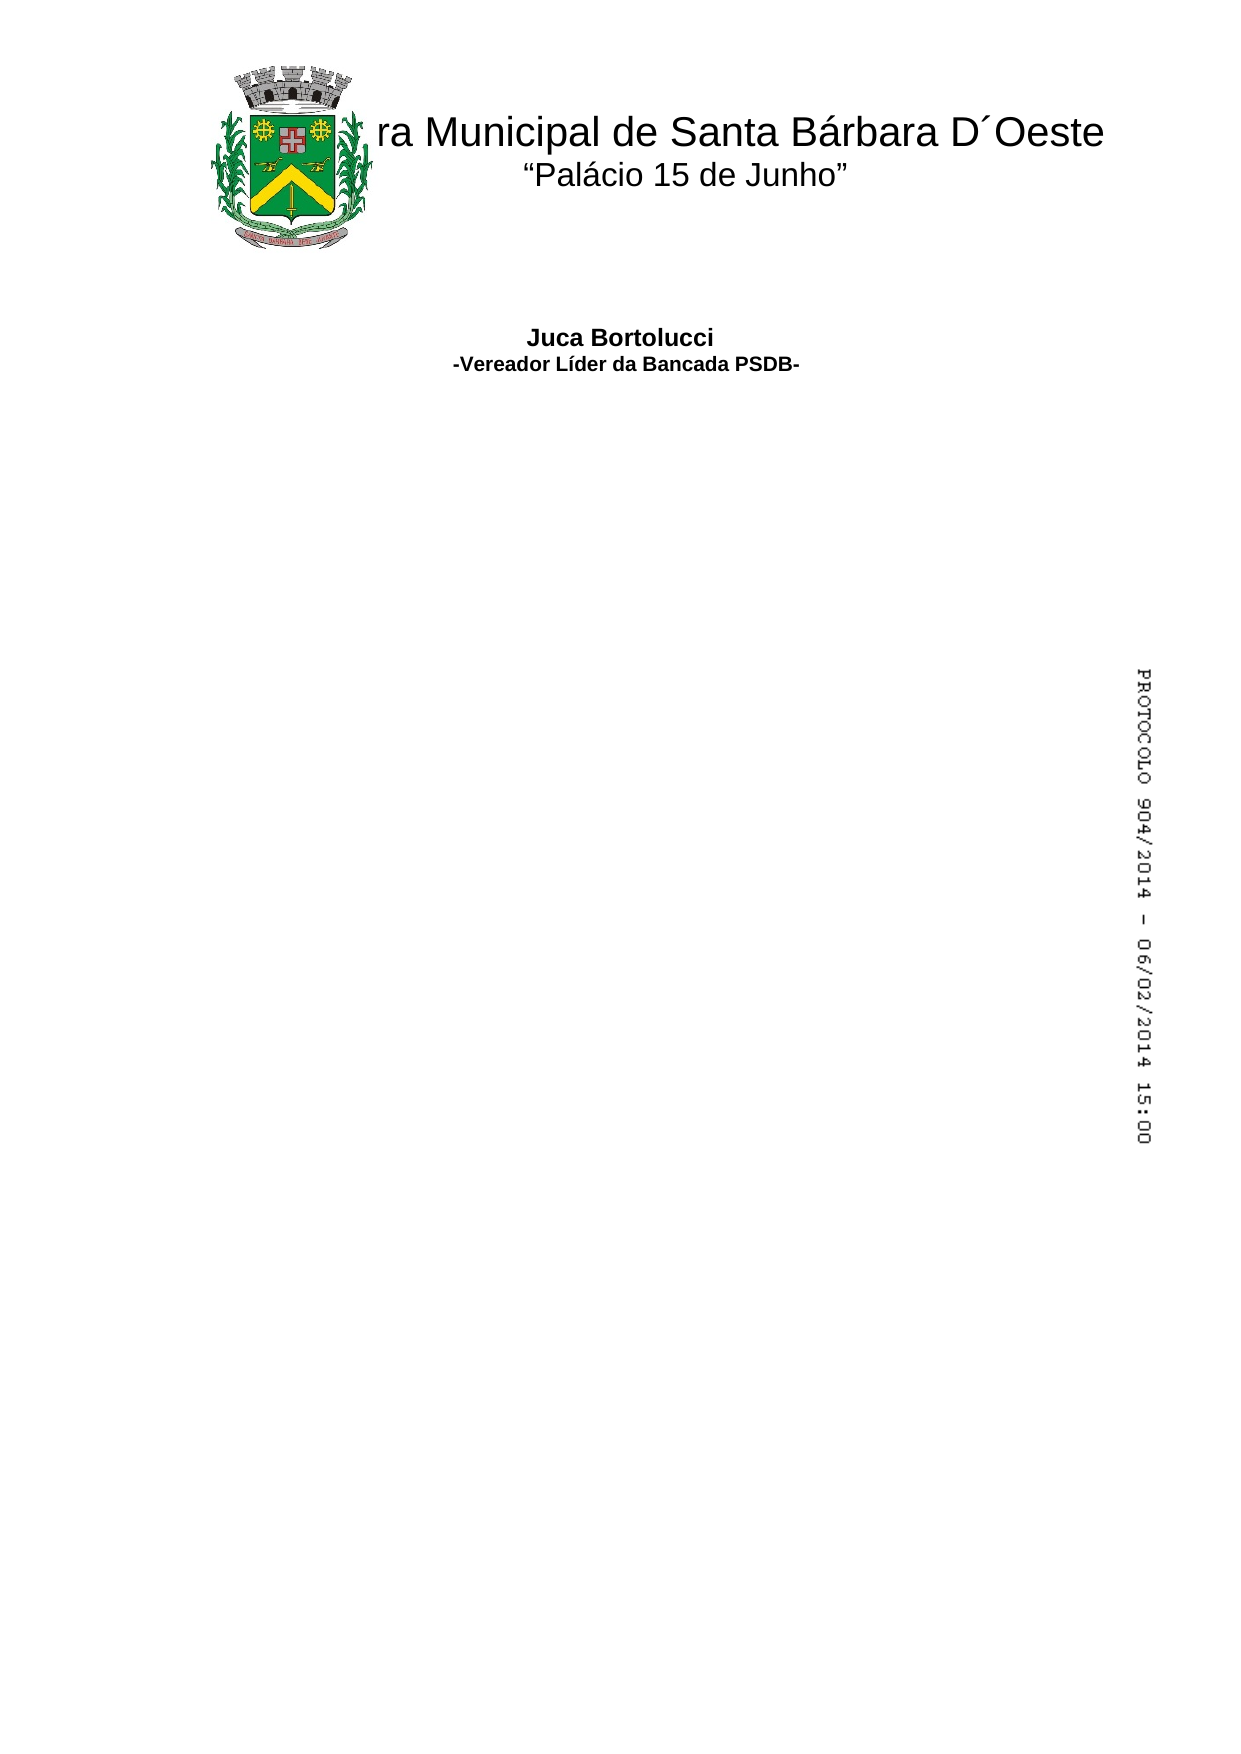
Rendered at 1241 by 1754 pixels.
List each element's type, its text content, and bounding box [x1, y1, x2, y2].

text -Vereador Líder da Bancada PSDB- [177, 352, 1063, 376]
text Juca Bortolucci [177, 323, 1063, 352]
picture [210, 66, 380, 256]
picture [1110, 665, 1173, 1148]
